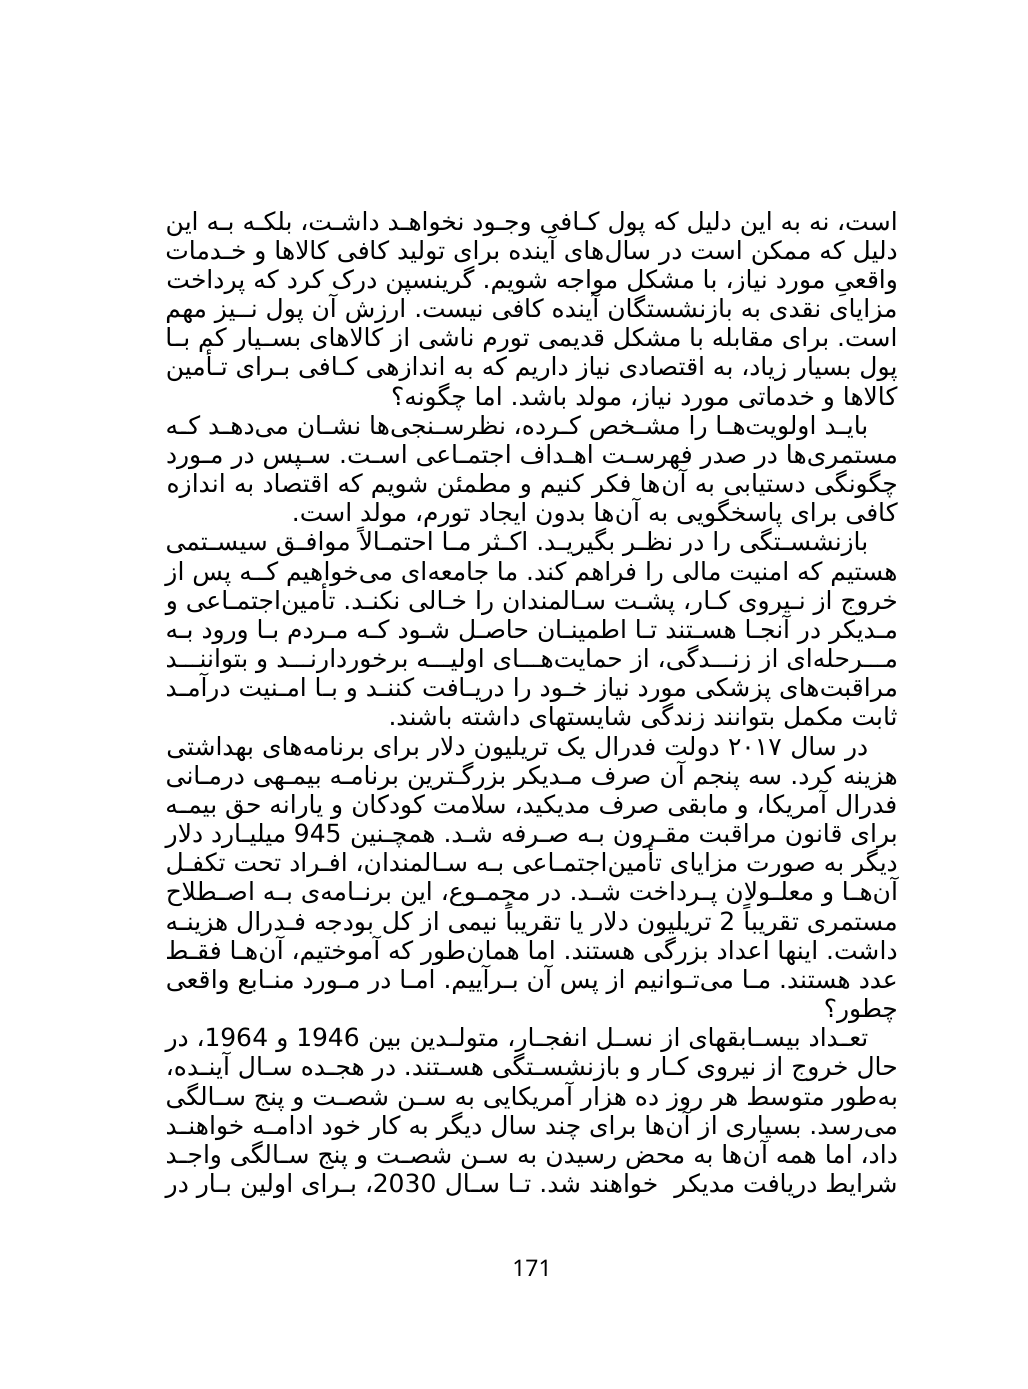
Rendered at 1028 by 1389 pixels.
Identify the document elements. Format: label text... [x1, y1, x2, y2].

text بازنشستگی را در نظر بگیرید. اکثر ما احتمالاً موافق سیستمی هستیم که امنیت مالی را فراهم کند. ما جامعه‌ای می‌خواهیم که پس از خروج از نیروی کار، پشت سالمندان را خالی نکند. تأمین‌اجتماعی و مدیکر در آنجا هستند تا اطمینان حاصل شود که مردم با ورود به مرحله‌ای از زندگی، از حمایت‌های اولیه برخوردارند و بتوانند مراقبت‌های پزشکی مورد نیاز خود را دریافت کنند و با امنیت درآمد ثابت مکمل بتوانند زندگی شایستهای داشته باشند. [165, 528, 898, 732]
text در سال ۲۰۱۷ دولت فدرال یک تریلیون دلار برای برنامه‌های بهداشتی هزینه کرد. سه پنجم آن صرف مدیکر بزرگترین برنامه بیمهی درمانی فدرال آمریکا، و مابقی صرف مدیکید، سلامت کودکان و یارانه حق بیمه برای قانون مراقبت مقرون به صرفه شد. همچنین 945 میلیارد دلار دیگر به صورت مزایای تأمین‌اجتماعی به سالمندان، افراد تحت تکفل آن‌ها و معلولان پرداخت شد. در مجموع، این برنامه‌ی به اصطلاح مستمری تقریباً 2 تریلیون دلار یا تقریباً نیمی از کل بودجه فدرال هزینه داشت. اینها اعداد بزرگی هستند. اما همان‌طور که آموختیم، آن‌ها فقط عدد هستند. ما می‌توانیم از پس آن برآییم. اما در مورد منابع واقعی چطور؟ [165, 732, 898, 1023]
text باید اولویت‌ها را مشخص کرده، نظرسنجی‌ها نشان می‌دهد که مستمری‌ها در صدر فهرست اهداف اجتماعی است. سپس در مورد چگونگی دستیابی به آن‌ها فکر کنیم و مطمئن شویم که اقتصاد به اندازه کافی برای پاسخگویی به آن‌ها بدون ایجاد تورم، مولد است. [165, 411, 898, 528]
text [165, 1023, 898, 1198]
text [165, 207, 898, 411]
